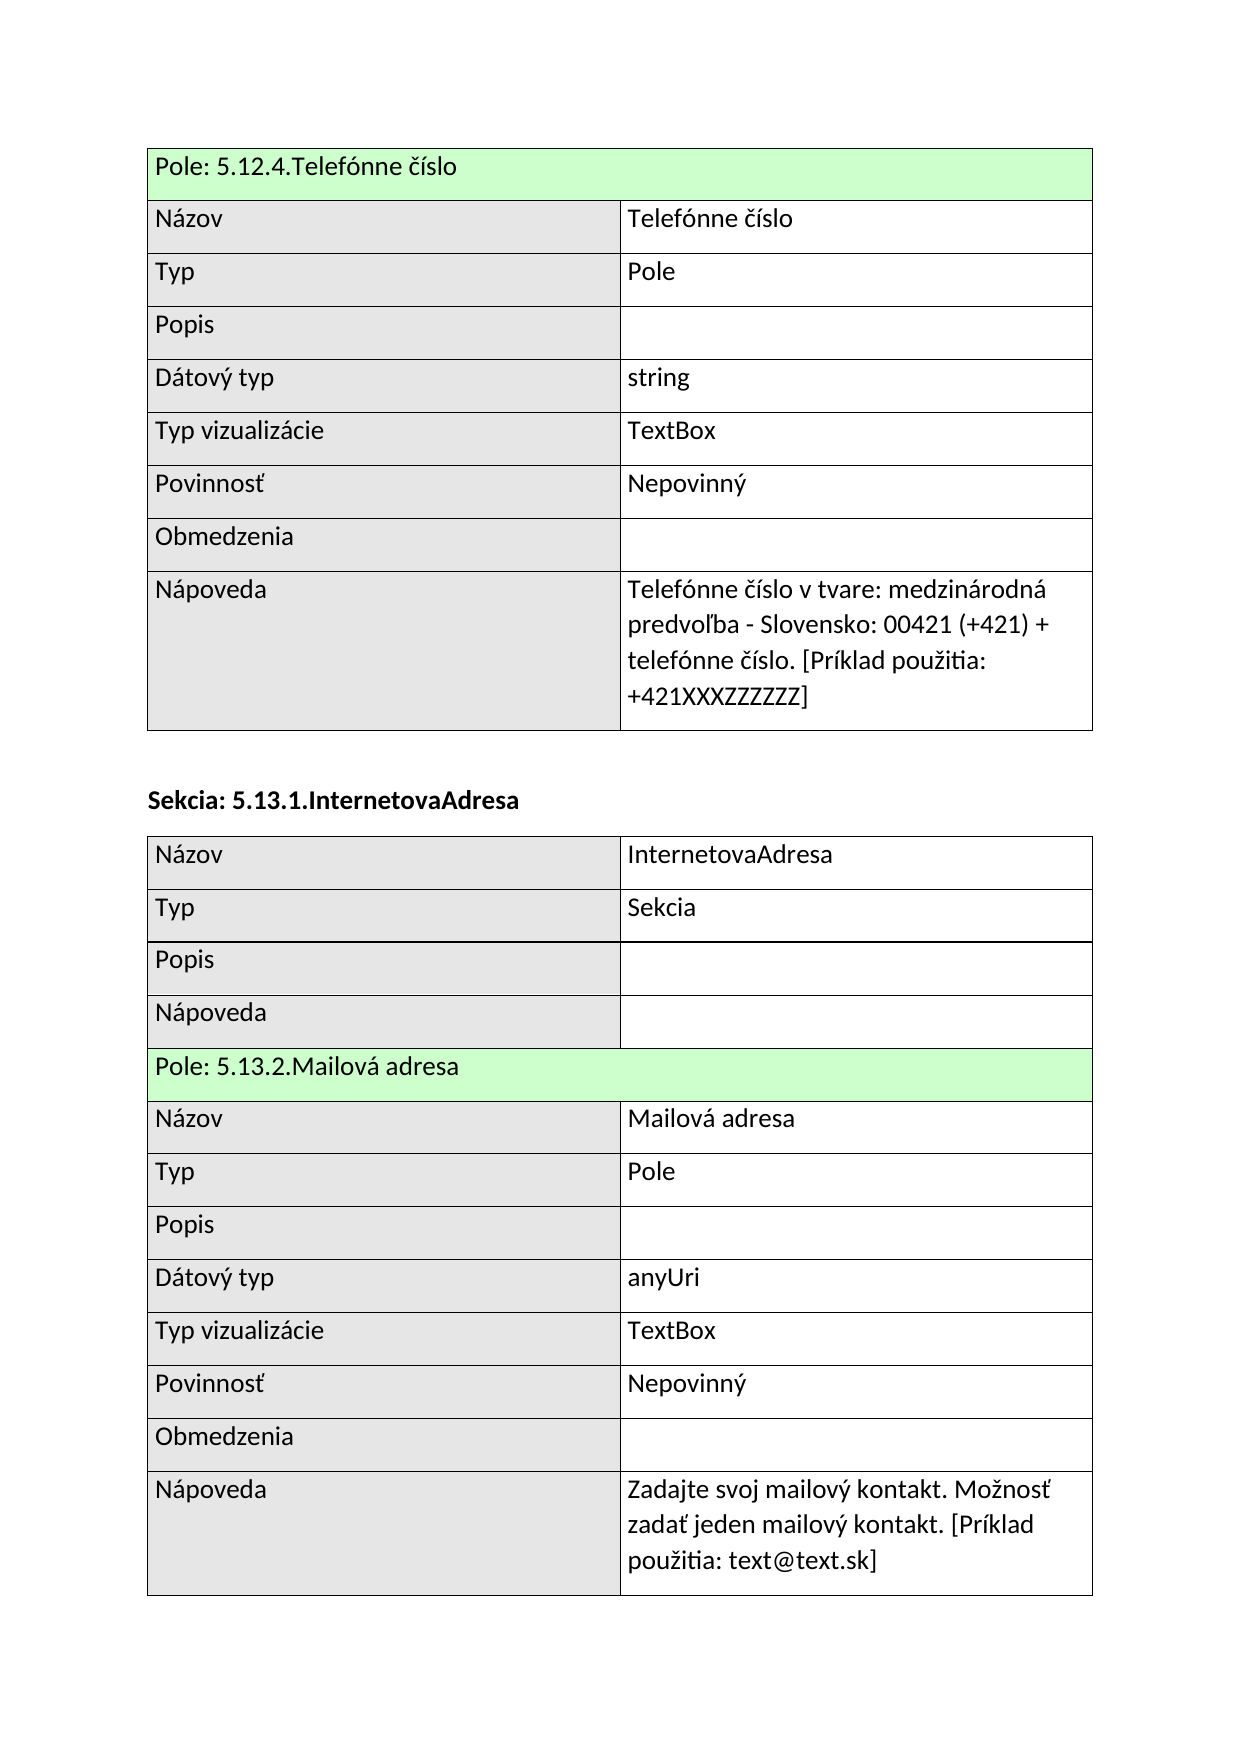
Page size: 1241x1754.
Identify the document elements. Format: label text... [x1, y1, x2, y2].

table_cell Typ [148, 1154, 620, 1206]
table_cell Typ [148, 890, 620, 941]
table_cell Názov [148, 1102, 620, 1153]
table_cell Dátový typ [148, 360, 620, 412]
table_cell Povinnosť [148, 1366, 620, 1418]
table_cell Popis [148, 1207, 620, 1259]
table_cell Pole: 5.12.4.Telefónne číslo [148, 149, 1092, 200]
table_cell Obmedzenia [148, 519, 620, 571]
table_cell Nápoveda [148, 1472, 620, 1595]
table_cell [621, 1207, 1092, 1259]
table_cell Mailová adresa [621, 1102, 1092, 1153]
table_cell Nepovinný [621, 466, 1092, 518]
table_cell Typ [148, 254, 620, 306]
table_cell Pole [621, 254, 1092, 306]
table_cell Nápoveda [148, 996, 620, 1048]
table_cell [621, 1419, 1092, 1471]
table_cell TextBox [621, 413, 1092, 465]
table_cell Pole: 5.13.2.Mailová adresa [148, 1049, 1092, 1101]
table_cell Názov [148, 201, 620, 253]
table_cell [621, 519, 1092, 571]
table_cell anyUri [621, 1260, 1092, 1312]
table_cell [621, 943, 1092, 994]
table_cell Typ vizualizácie [148, 413, 620, 465]
table_cell TextBox [621, 1313, 1092, 1365]
table_cell Zadajte svoj mailový kontakt. Možnosť zadať jeden mailový kontakt. [Príklad použitia: text@text.sk] [621, 1472, 1092, 1595]
table_cell Typ vizualizácie [148, 1313, 620, 1365]
table_cell Dátový typ [148, 1260, 620, 1312]
table_cell [621, 307, 1092, 359]
table_cell Obmedzenia [148, 1419, 620, 1471]
table_cell string [621, 360, 1092, 412]
table_cell Pole [621, 1154, 1092, 1206]
table_cell [621, 996, 1092, 1048]
table_cell Povinnosť [148, 466, 620, 518]
table_cell Popis [148, 307, 620, 359]
table_header InternetovaAdresa [621, 837, 1092, 889]
table_cell Sekcia [621, 890, 1092, 941]
table_cell Telefónne číslo [621, 201, 1092, 253]
table_cell Telefónne číslo v tvare: medzinárodná predvoľba - Slovensko: 00421 (+421) + telefónne číslo. [Príklad použitia: +421XXXZZZZZZ] [621, 572, 1092, 730]
text Sekcia: 5.13.1.InternetovaAdresa [148, 783, 1093, 817]
table_header Názov [148, 837, 620, 889]
table_cell Nápoveda [148, 572, 620, 730]
table_cell Popis [148, 943, 620, 994]
table_cell Nepovinný [621, 1366, 1092, 1418]
